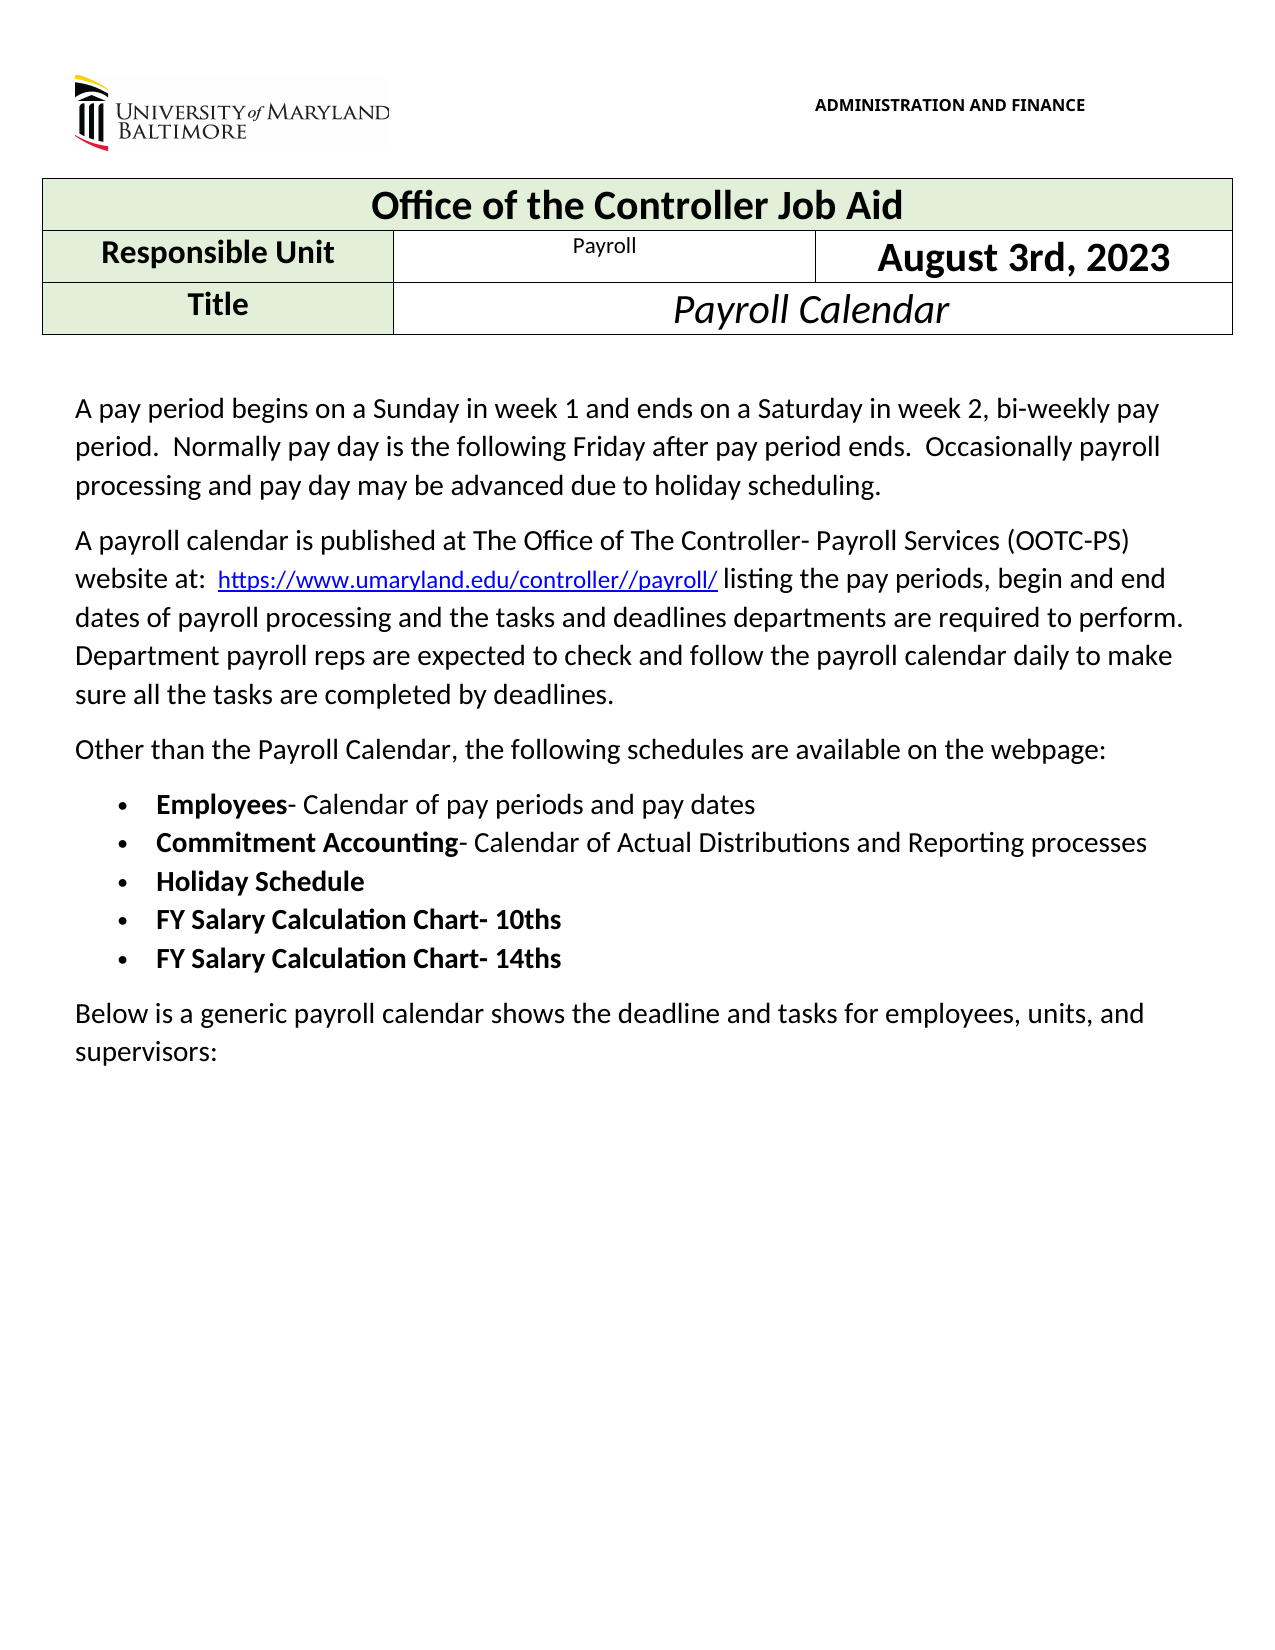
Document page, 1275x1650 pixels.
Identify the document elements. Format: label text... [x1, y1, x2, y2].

list Employees- Calendar of pay periods and pay dates [119, 786, 1200, 822]
table_cell Title [43, 283, 393, 334]
list Commitment Accounting- Calendar of Actual Distributions and Reporting processes [119, 824, 1200, 860]
list FY Salary Calculation Chart- 14ths [119, 940, 1200, 975]
table_cell Responsible Unit [43, 231, 393, 282]
text Other than the Payroll Calendar, the following schedules are available on the webpage: [75, 731, 1200, 766]
picture [75, 75, 389, 151]
table_cell Payroll Calendar [394, 283, 1232, 334]
list FY Salary Calculation Chart- 10ths [119, 901, 1200, 937]
text A payroll calendar is published at The Office of The Controller- Payroll Services (OOTC-PS) website at: https://www.umaryland.edu/controller//payroll/ listing the pay periods, begin and end dates of payroll processing and the tasks and deadlines departments are required to perform. Department payroll reps are expected to check and follow the payroll calendar daily to make sure all the tasks are completed by deadlines. [75, 522, 1200, 711]
text A pay period begins on a Sunday in week 1 and ends on a Saturday in week 2, bi-weekly pay period. Normally pay day is the following Friday after pay period ends. Occasionally payroll processing and pay day may be advanced due to holiday scheduling. [75, 390, 1200, 502]
table_cell August 3rd, 2023 [816, 231, 1232, 282]
text Below is a generic payroll calendar shows the deadline and tasks for employees, units, and supervisors: [75, 995, 1200, 1069]
list Holiday Schedule [119, 863, 1200, 898]
table_header Office of the Controller Job Aid [43, 179, 1232, 230]
